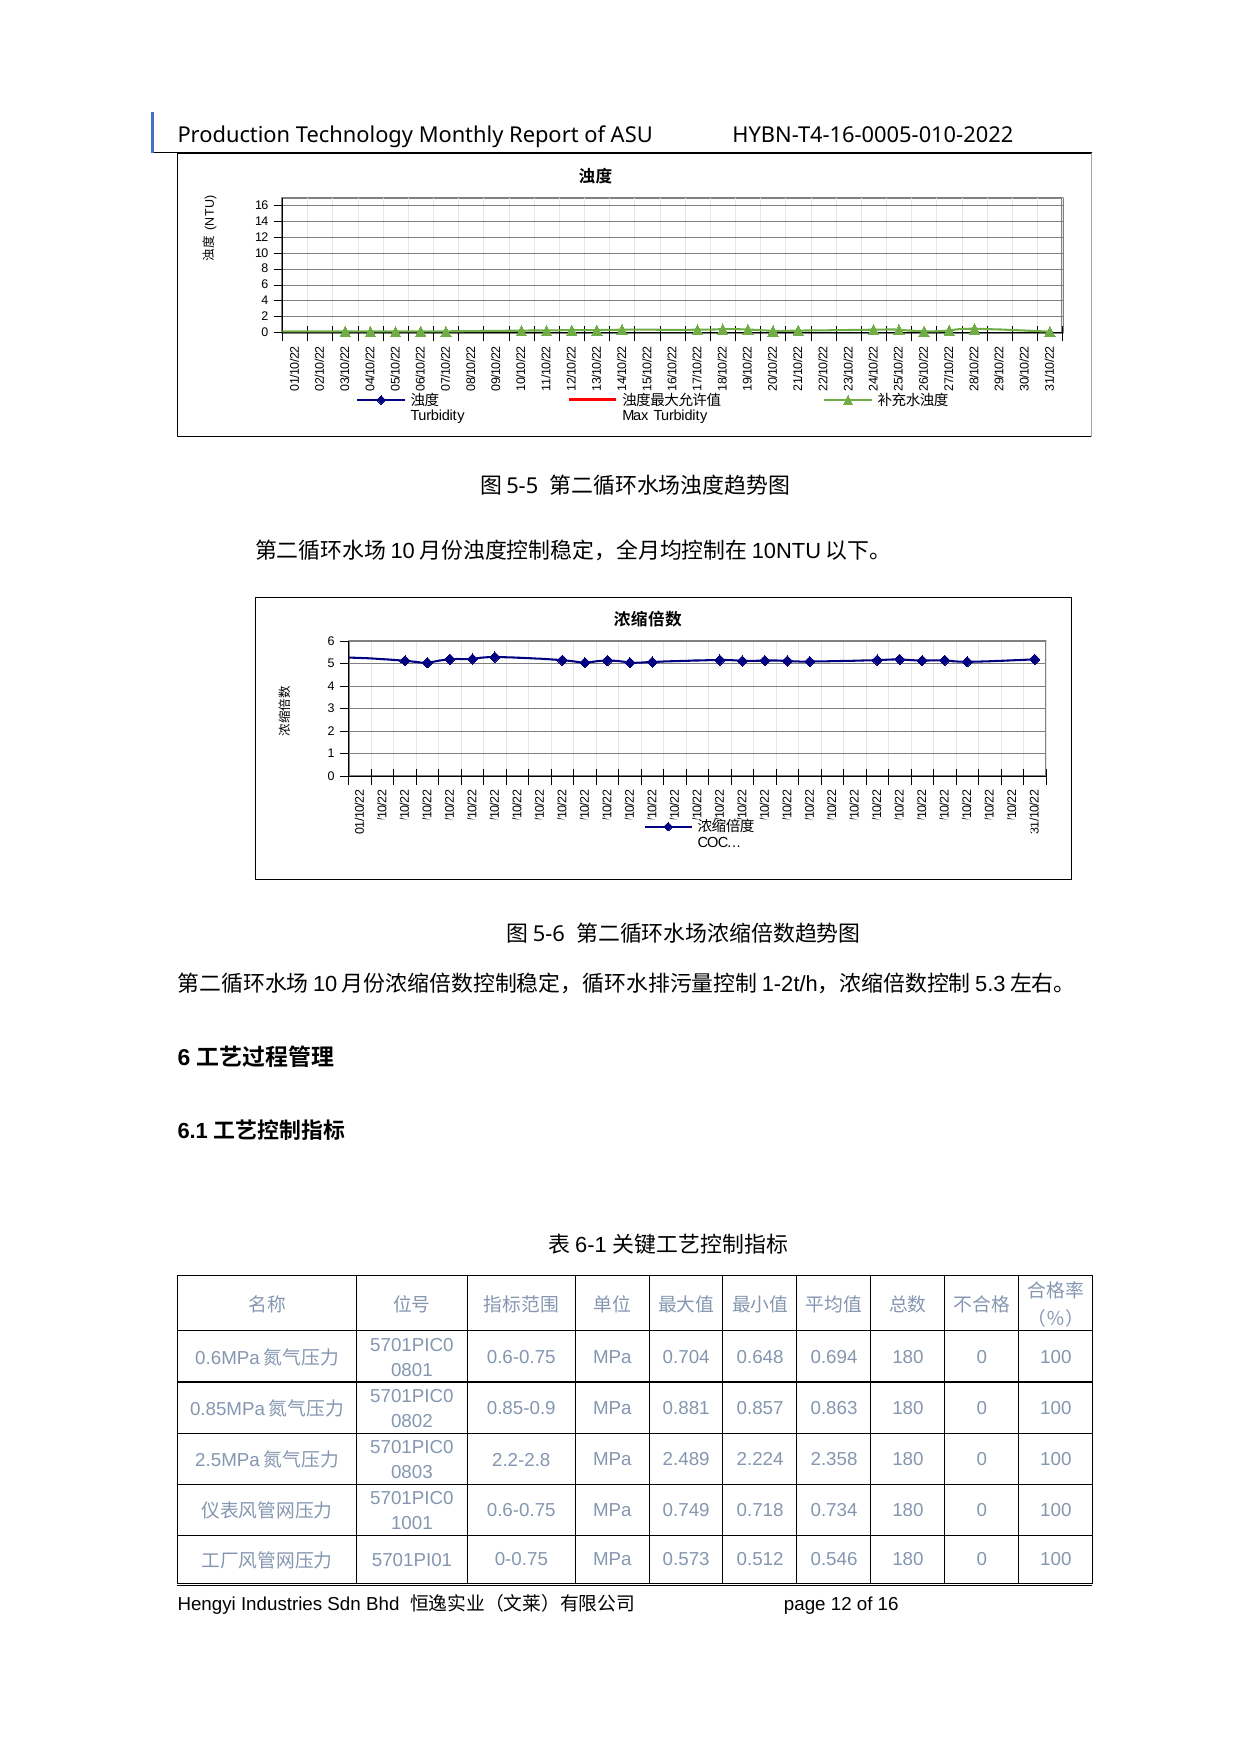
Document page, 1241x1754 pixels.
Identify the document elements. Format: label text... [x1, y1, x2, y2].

table_cell MPa [576, 1485, 649, 1534]
table_cell 2.5MPa氮气压力 [178, 1434, 356, 1483]
table_header 最大值 [650, 1276, 722, 1330]
table_cell 0.6-0.75 [468, 1331, 575, 1381]
table_cell 100 [1019, 1434, 1092, 1483]
table_cell 100 [1019, 1383, 1092, 1432]
table_header 名称 [178, 1276, 356, 1330]
subtitle 6.1 工艺控制指标 [177, 1113, 1092, 1145]
subtitle 6 工艺过程管理 [177, 1038, 1092, 1072]
table_cell 5701PIC00801 [357, 1331, 467, 1381]
table_cell 2.2-2.8 [468, 1434, 575, 1483]
table_header 单位 [576, 1276, 649, 1330]
table_cell 5701PIC00802 [357, 1383, 467, 1432]
table_cell 0 [945, 1536, 1018, 1582]
table_cell 0 [945, 1434, 1018, 1483]
table_header 平均值 [797, 1276, 870, 1330]
text 表6-1 关键工艺控制指标 [200, 1227, 1092, 1259]
table_cell MPa [576, 1536, 649, 1582]
table_cell 2.358 [797, 1434, 870, 1483]
table_header 合格率（％） [1019, 1276, 1092, 1330]
table_cell 0.704 [650, 1331, 722, 1381]
table_cell 0.694 [797, 1331, 870, 1381]
table_cell 180 [871, 1536, 944, 1582]
text 图5-5 第二循环水场浊度趋势图 [177, 468, 1092, 500]
table_cell 0.863 [797, 1383, 870, 1432]
table_cell 0.881 [650, 1383, 722, 1432]
table_header 总数 [871, 1276, 944, 1330]
table_cell 5701PIC00803 [357, 1434, 467, 1483]
table_cell 180 [871, 1434, 944, 1483]
table_cell 0-0.75 [468, 1536, 575, 1582]
table_cell 0.648 [723, 1331, 796, 1381]
table_cell MPa [576, 1383, 649, 1432]
table_cell 0.734 [797, 1485, 870, 1534]
table_cell 180 [871, 1383, 944, 1432]
table_cell 0.573 [650, 1536, 722, 1582]
table_cell 100 [1019, 1331, 1092, 1381]
table_header 指标范围 [468, 1276, 575, 1330]
table_cell 0.85-0.9 [468, 1383, 575, 1432]
table_cell 0.718 [723, 1485, 796, 1534]
table_cell 5701PIC01001 [357, 1485, 467, 1534]
table_cell 180 [871, 1331, 944, 1381]
table_cell 0 [945, 1383, 1018, 1432]
text 图5-6 第二循环水场浓缩倍数趋势图 [200, 912, 1092, 949]
table_cell 100 [1019, 1536, 1092, 1582]
table_cell 0.546 [797, 1536, 870, 1582]
table_cell 0.6-0.75 [468, 1485, 575, 1534]
table_cell 0.85MPa氮气压力 [178, 1383, 356, 1432]
text 第二循环水场10月份浓缩倍数控制稳定，循环水排污量控制1-2t/h，浓缩倍数控制5.3左右。 [177, 966, 1092, 998]
table_header 位号 [357, 1276, 467, 1330]
table_cell 0.512 [723, 1536, 796, 1582]
table_cell MPa [576, 1434, 649, 1483]
table_cell 0.6MPa氮气压力 [178, 1331, 356, 1381]
table_cell 5701PI01004 [357, 1536, 467, 1582]
table_cell MPa [576, 1331, 649, 1381]
table_cell 180 [871, 1485, 944, 1534]
table_cell 0.857 [723, 1383, 796, 1432]
table_cell 0 [945, 1331, 1018, 1381]
table_cell 工厂风管网压力 [178, 1536, 356, 1582]
table_header 不合格 [945, 1276, 1018, 1330]
table_cell 仪表风管网压力 [178, 1485, 356, 1534]
text 第二循环水场10月份浊度控制稳定，全月均控制在10NTU以下。 [200, 533, 1092, 564]
table_cell 2.224 [723, 1434, 796, 1483]
table_cell 0.749 [650, 1485, 722, 1534]
table_cell 0 [945, 1485, 1018, 1534]
table_header 最小值 [723, 1276, 796, 1330]
table_cell 2.489 [650, 1434, 722, 1483]
table_cell 100 [1019, 1485, 1092, 1534]
